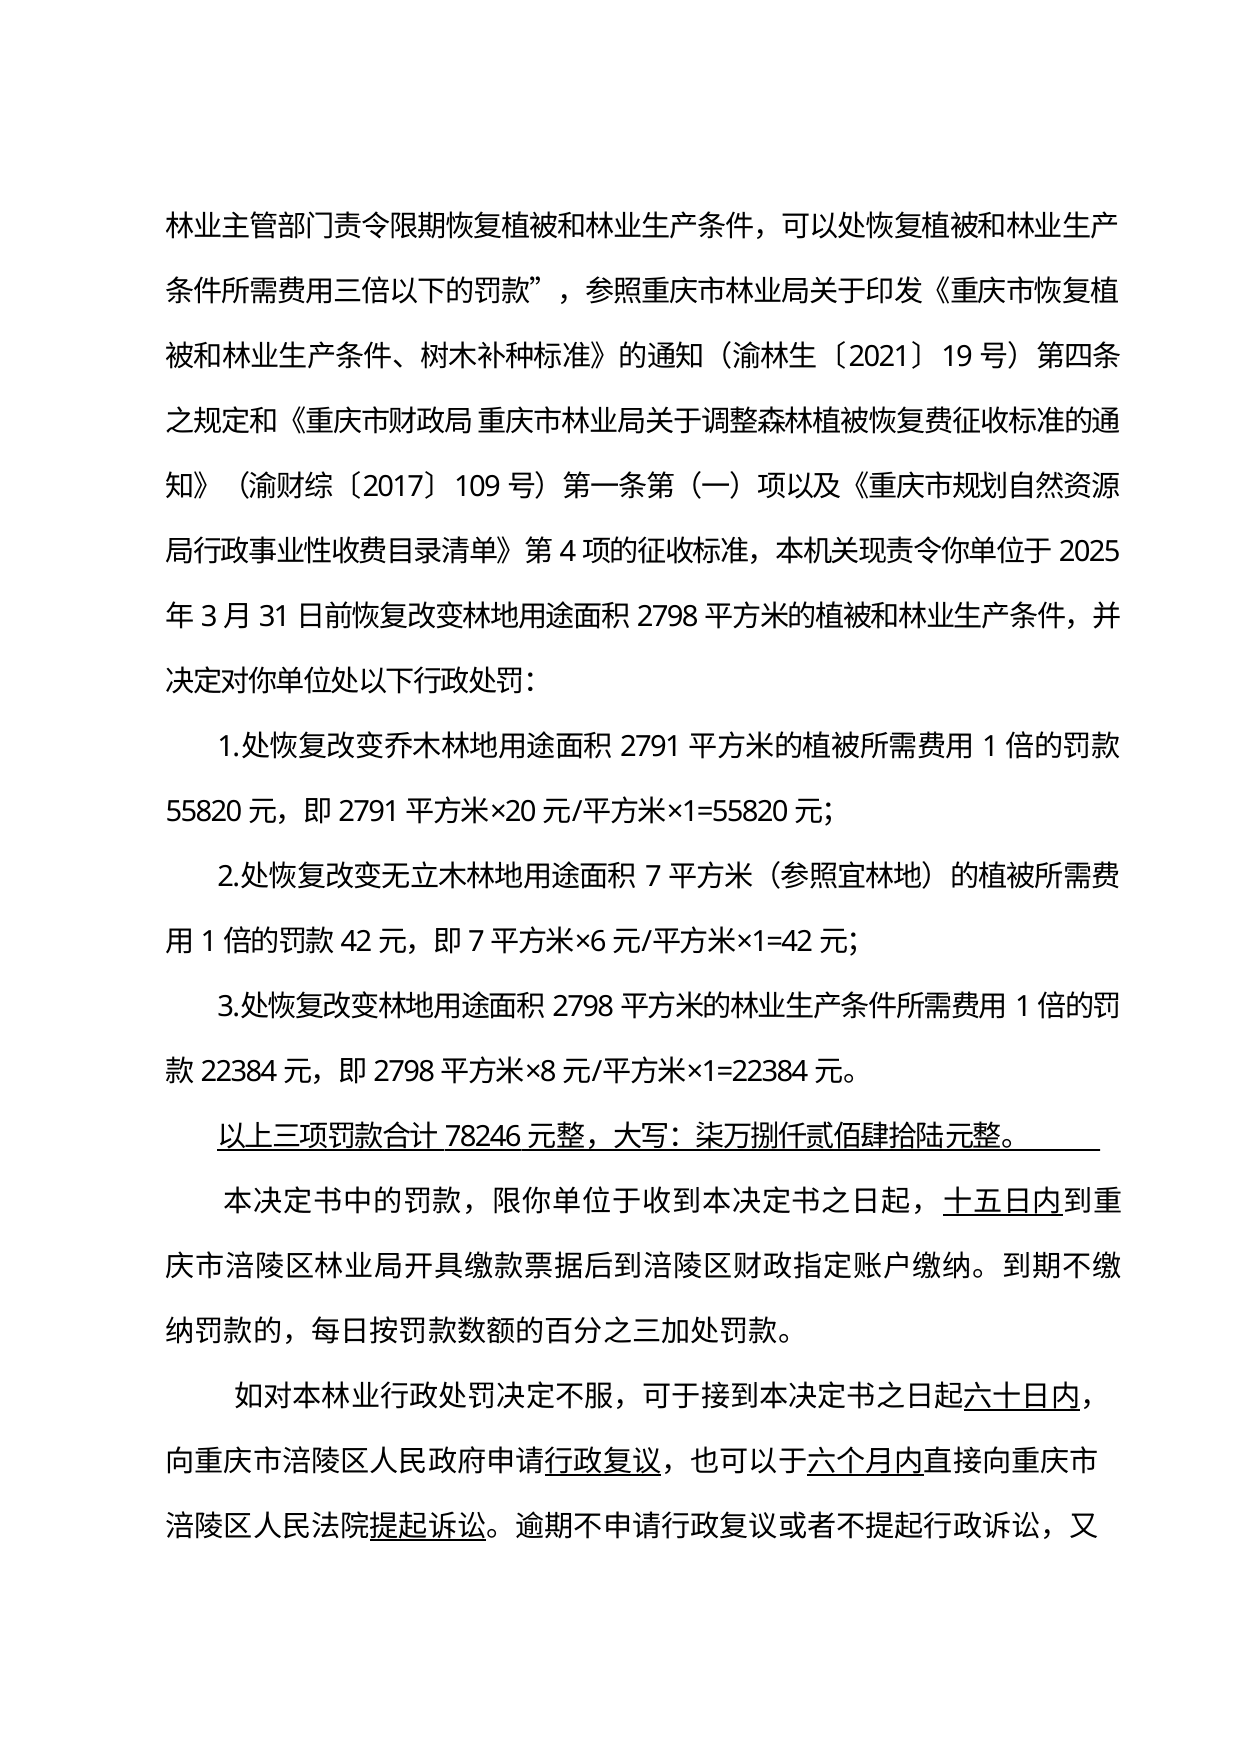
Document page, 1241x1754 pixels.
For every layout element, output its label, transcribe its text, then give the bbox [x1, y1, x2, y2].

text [165, 1361, 1122, 1556]
text 本决定书中的罚款，限你单位于收到本决定书之日起，十五日内到重庆市涪陵区林业局开具缴款票据后到涪陵区财政指定账户缴纳。到期不缴纳罚款的，每日按罚款数额的百分之三加处罚款。 [165, 1166, 1122, 1361]
text 以上三项罚款合计78246元整，大写：柒万捌仟贰佰肆拾陆元整。 [165, 1101, 1122, 1166]
text 3.处恢复改变林地用途面积2798平方米的林业生产条件所需费用1倍的罚款22384元，即2798平方米×8元/平方米×1=22384元。 [165, 971, 1122, 1101]
text 2.处恢复改变无立木林地用途面积7平方米（参照宜林地）的植被所需费用1倍的罚款42元，即7平方米×6元/平方米×1=42元； [165, 841, 1122, 971]
text 1.处恢复改变乔木林地用途面积2791平方米的植被所需费用1倍的罚款55820元，即2791平方米×20元/平方米×1=55820元； [165, 711, 1122, 841]
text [165, 191, 1122, 711]
